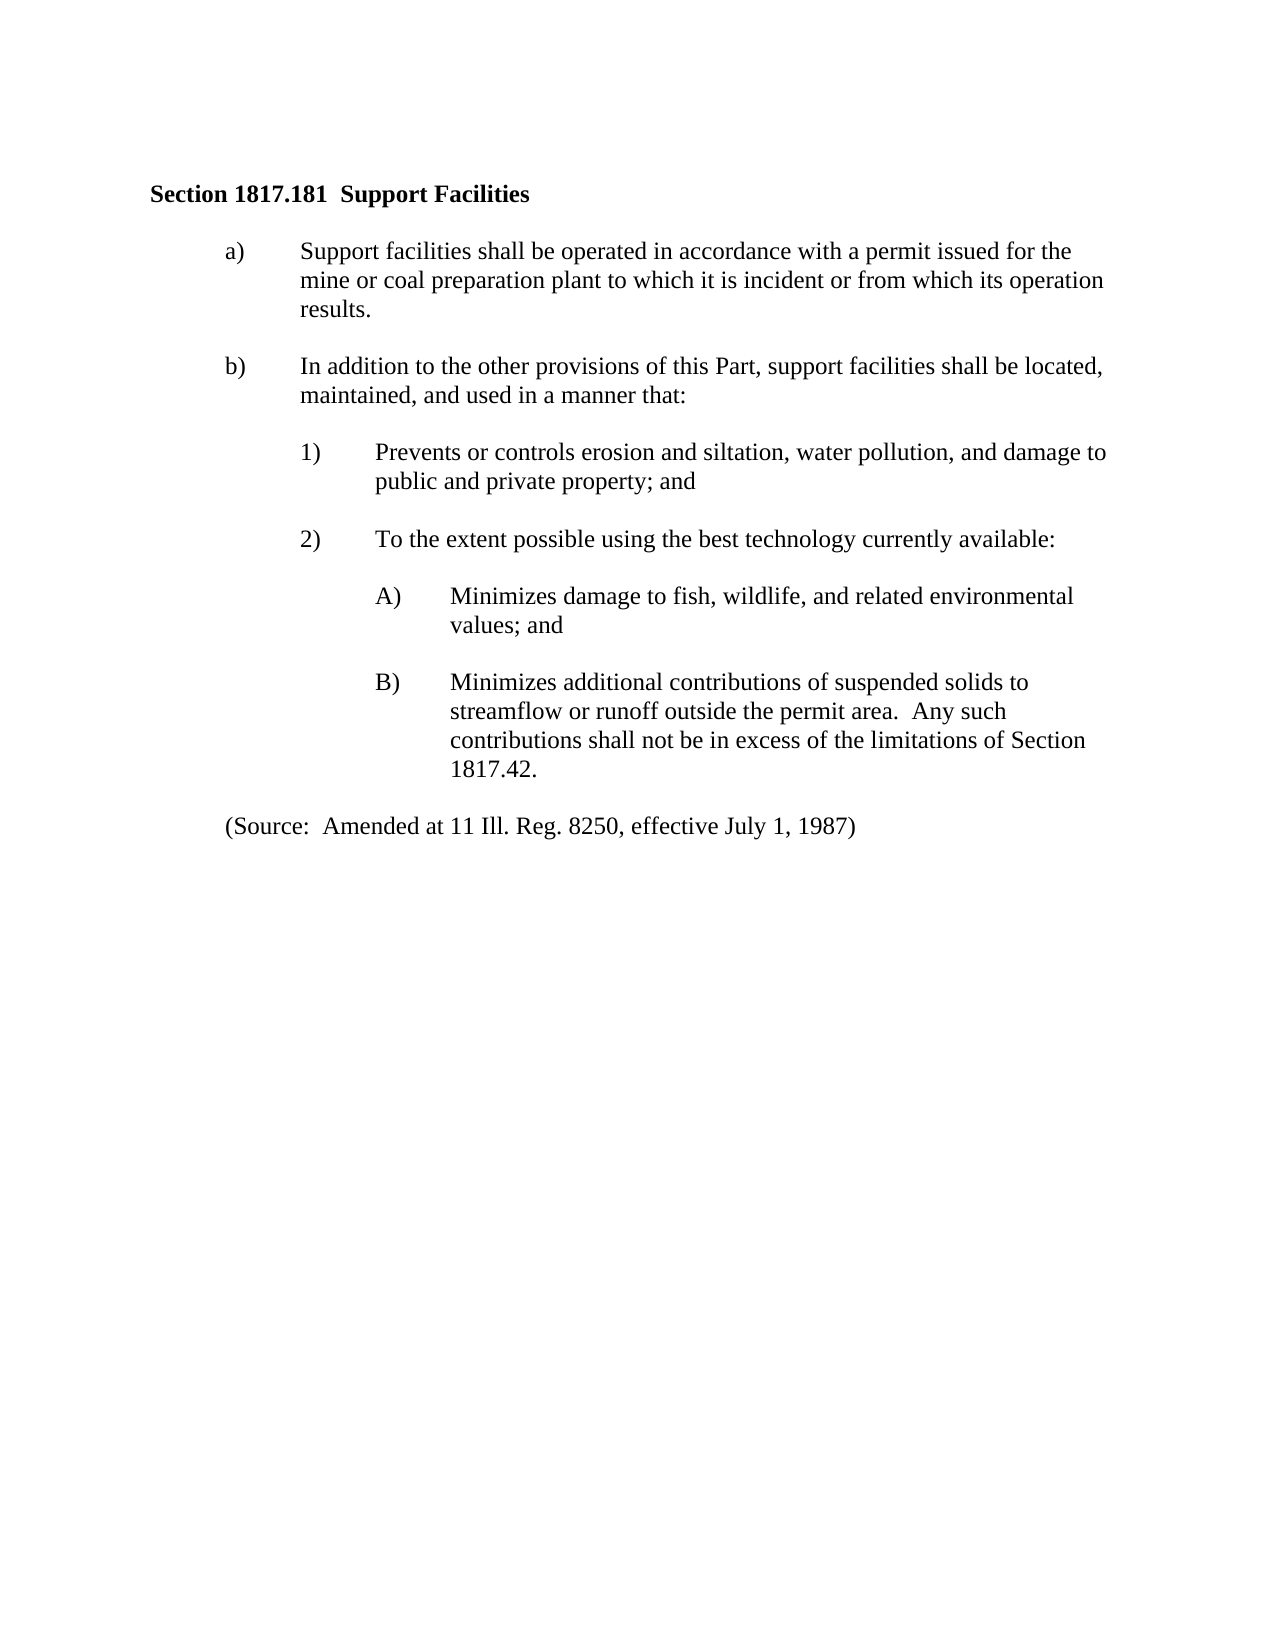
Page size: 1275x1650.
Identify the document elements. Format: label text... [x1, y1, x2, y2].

text Section 1817.181 Support Facilities [150, 179, 1125, 207]
text B) Minimizes additional contributions of suspended solids to streamflow or runoff outside the permit area. Any such contributions shall not be in excess of the limitations of Section 1817.42. [375, 667, 1125, 782]
text (Source: Amended at 11 Ill. Reg. 8250, effective July 1, 1987) [225, 811, 1125, 840]
text 1) Prevents or controls erosion and siltation, water pollution, and damage to public and private property; and [300, 437, 1125, 495]
text 2) To the extent possible using the best technology currently available: [300, 524, 1125, 552]
text b) In addition to the other provisions of this Part, support facilities shall be located, maintained, and used in a manner that: [225, 351, 1125, 409]
text a) Support facilities shall be operated in accordance with a permit issued for the mine or coal preparation plant to which it is incident or from which its operation results. [225, 236, 1125, 322]
text A) Minimizes damage to fish, wildlife, and related environmental values; and [375, 581, 1125, 639]
